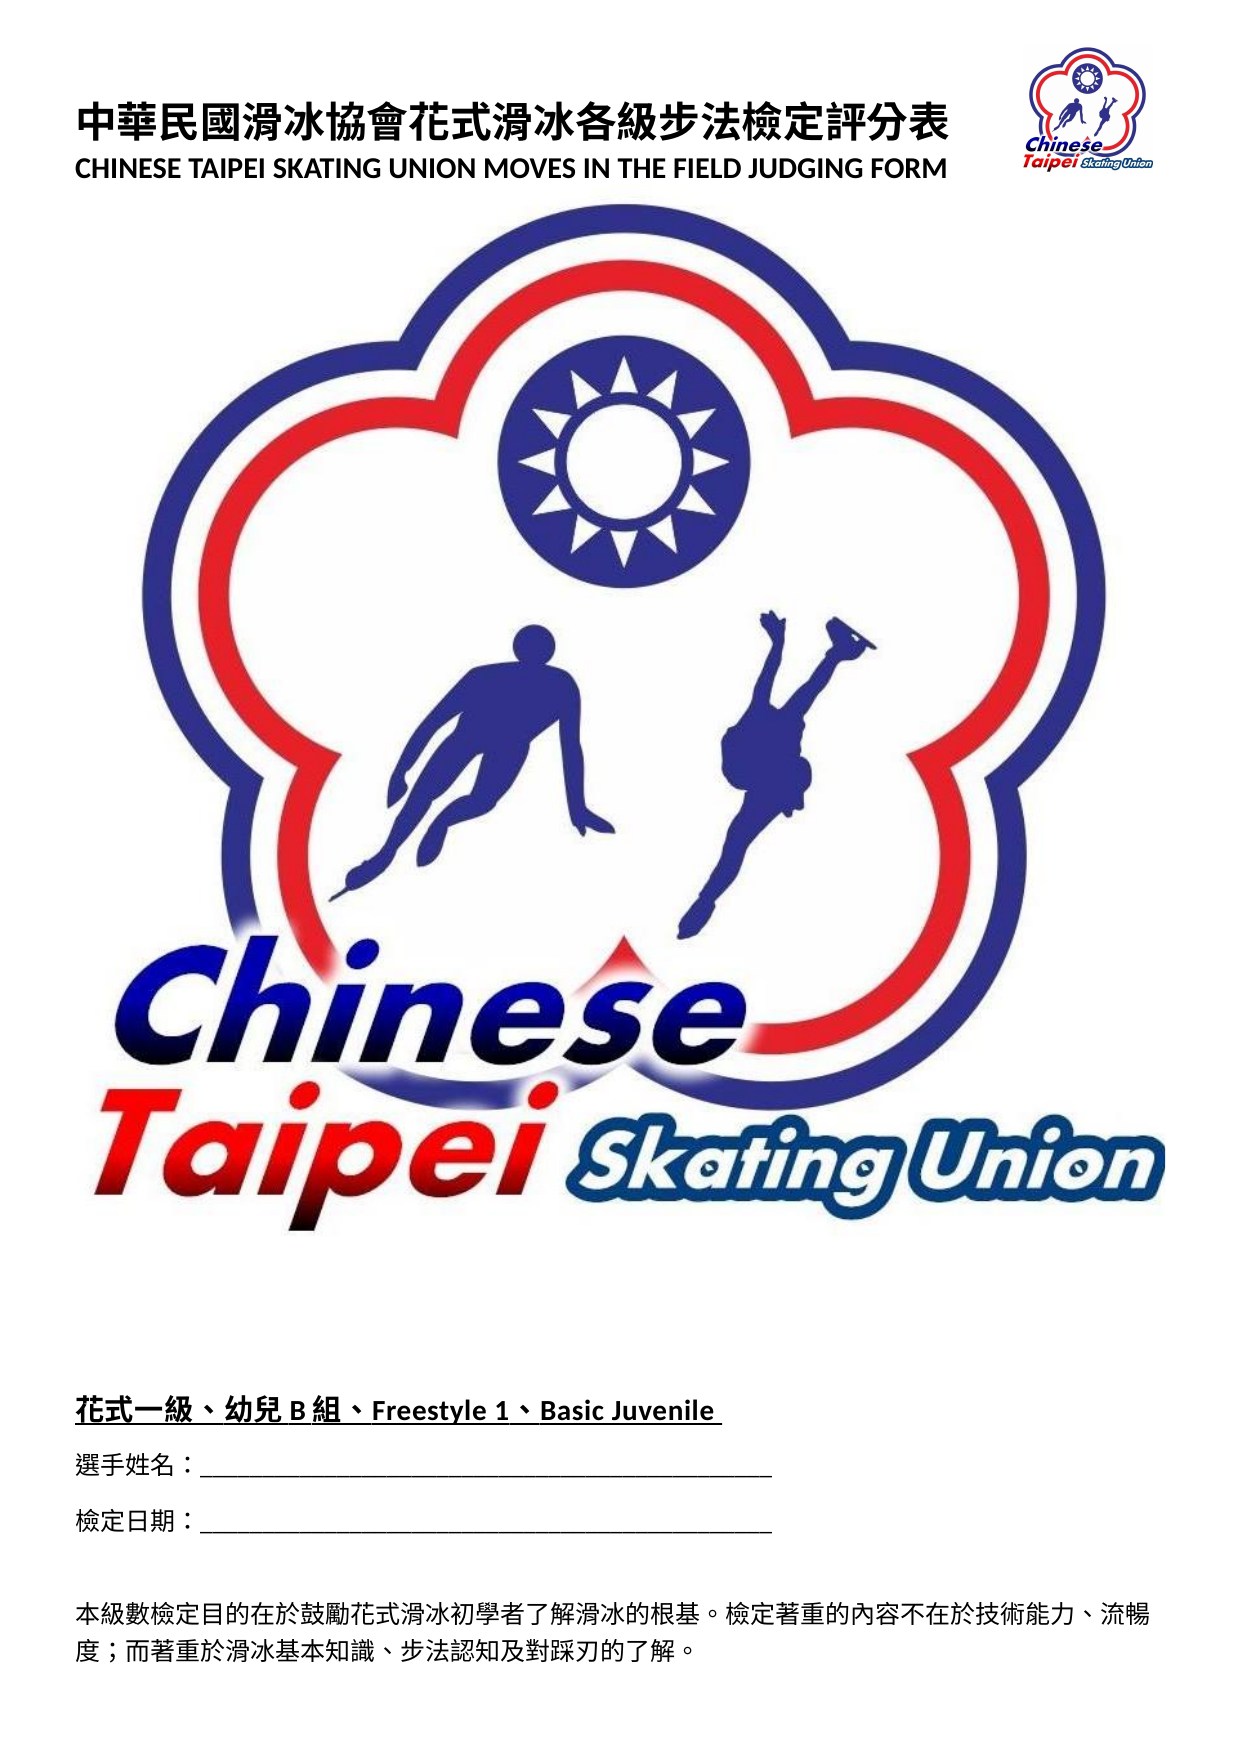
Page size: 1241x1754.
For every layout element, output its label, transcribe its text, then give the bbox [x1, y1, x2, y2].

text 選手姓名：______________________________________________ [75, 1445, 1165, 1482]
text 檢定日期：______________________________________________ [75, 1501, 1165, 1538]
picture [1021, 45, 1153, 174]
text 花式一級、幼兒B組、Freestyle 1、Basic Juvenile [75, 1370, 1165, 1445]
picture [75, 185, 1166, 1276]
text 本級數檢定目的在於鼓勵花式滑冰初學者了解滑冰的根基。檢定著重的內容不在於技術能力、流暢度；而著重於滑冰基本知識、步法認知及對踩刃的了解。 [75, 1594, 1165, 1669]
